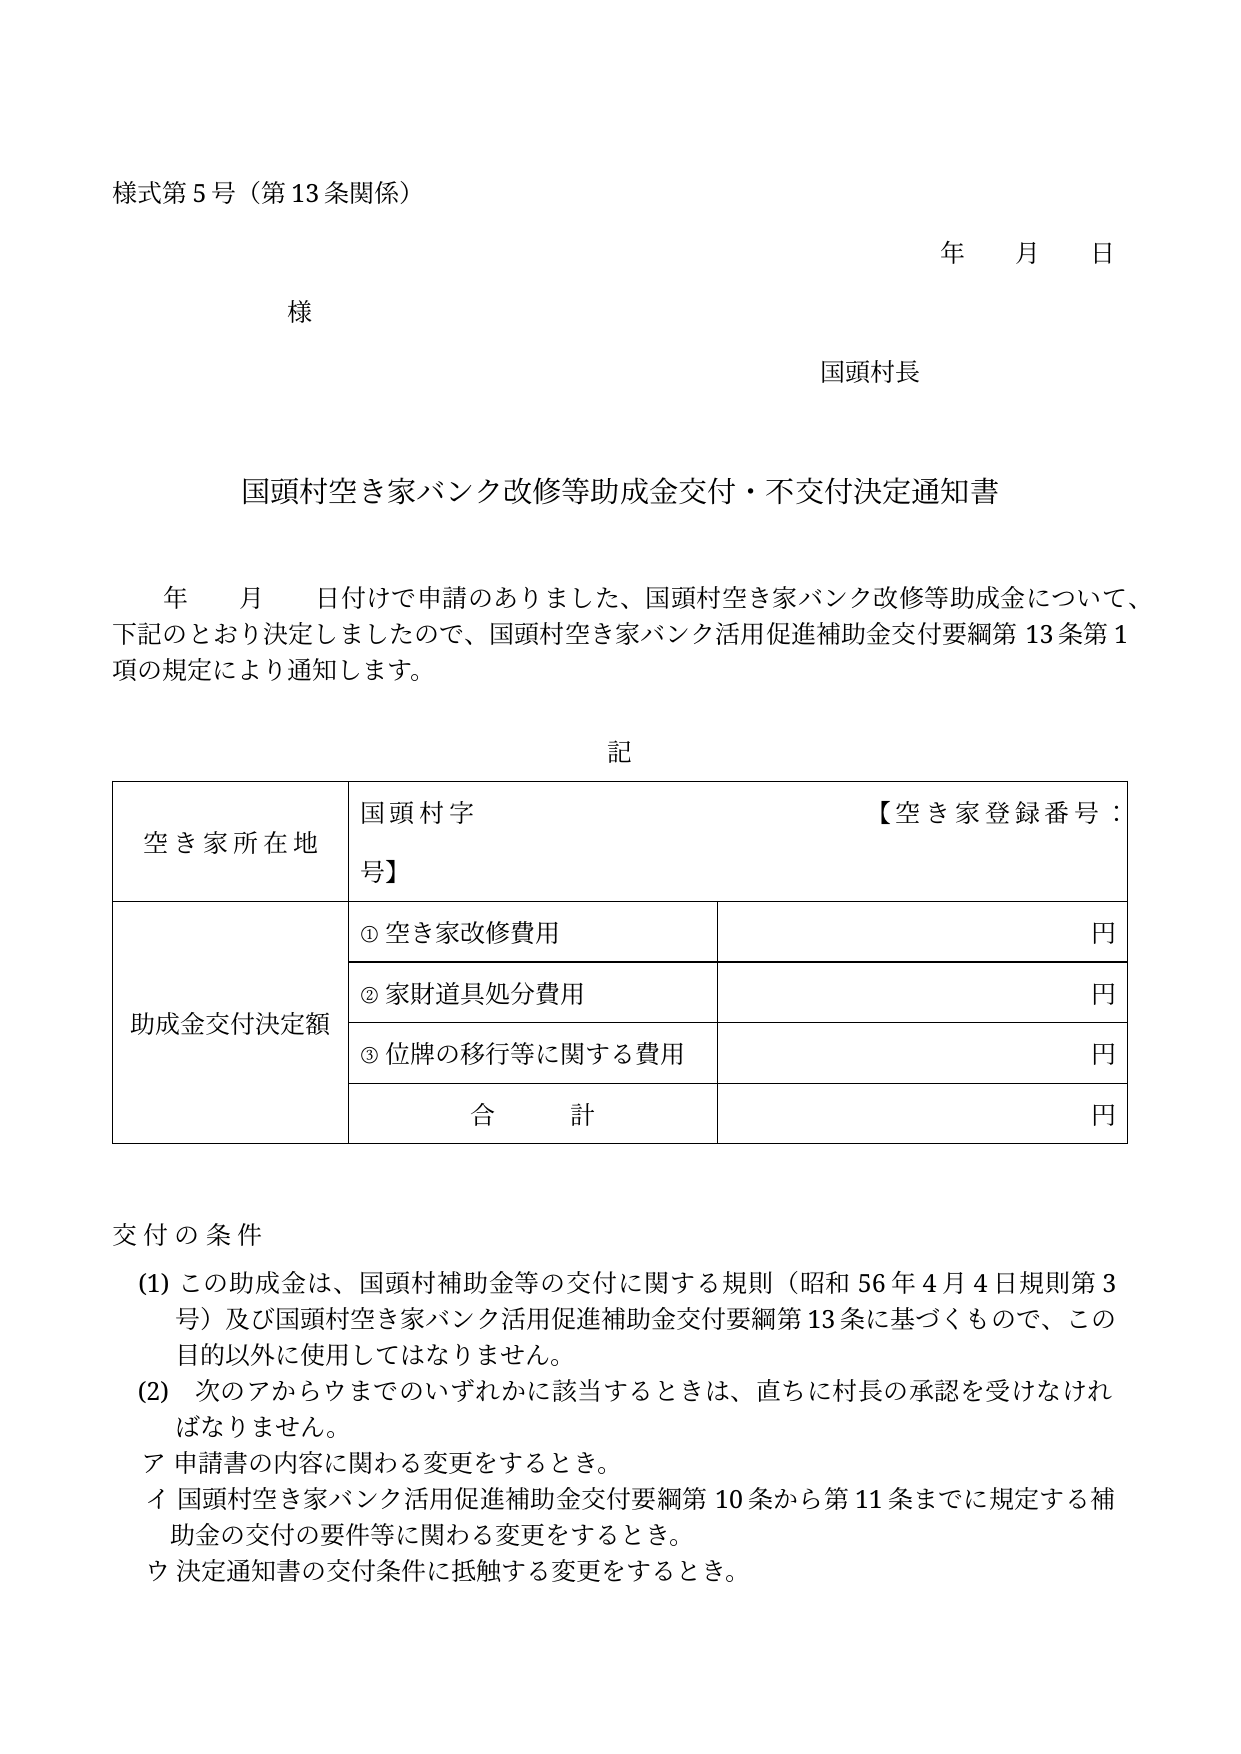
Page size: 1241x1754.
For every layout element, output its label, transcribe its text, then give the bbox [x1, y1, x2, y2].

text 年 月 日 [112, 222, 1116, 281]
table_cell 円 [718, 902, 1127, 961]
text 年 月 日付けで申請のありました、国頭村空き家バンク改修等助成金について、下記のとおり決定しましたので、国頭村空き家バンク活用促進補助金交付要綱第13条第1項の規定により通知します。 [112, 579, 1128, 687]
text 様 [112, 281, 1128, 341]
table_header 国頭村字 【空き家登録番号： 号】 [349, 782, 1127, 901]
table_cell 円 [718, 1023, 1127, 1083]
text (1) この助成金は、国頭村補助金等の交付に関する規則（昭和56年4月4日規則第3号）及び国頭村空き家バンク活用促進補助金交付要綱第13条に基づくもので、この目的以外に使用してはなりません。 [112, 1263, 1116, 1372]
table_cell 合 計 [349, 1084, 717, 1143]
table_cell 円 [718, 1084, 1127, 1143]
table_cell ② 家財道具処分費用 [349, 963, 717, 1022]
text 国頭村空き家バンク改修等助成金交付・不交付決定通知書 [112, 460, 1128, 519]
text ウ 決定通知書の交付条件に抵触する変更をするとき。 [145, 1551, 1116, 1587]
subtitle 記 [112, 721, 1128, 781]
text (2) 次のアからウまでのいずれかに該当するときは、直ちに村長の承認を受けなければなりません。 [112, 1372, 1116, 1443]
table_cell ③ 位牌の移行等に関する費用 [349, 1023, 717, 1083]
text 国頭村長 [112, 341, 1028, 400]
text ア 申請書の内容に関わる変更をするとき。 [112, 1443, 1116, 1479]
text 交付の条件 [112, 1204, 1028, 1263]
table_cell 助成金交付決定額 [113, 902, 348, 1143]
table_header 空き家所在地 [113, 782, 348, 901]
text イ 国頭村空き家バンク活用促進補助金交付要綱第10条から第11条までに規定する補助金の交付の要件等に関わる変更をするとき。 [145, 1479, 1116, 1551]
table_cell 円 [718, 963, 1127, 1022]
text 様式第5号（第13条関係） [112, 162, 1128, 222]
table_cell ① 空き家改修費用 [349, 902, 717, 961]
